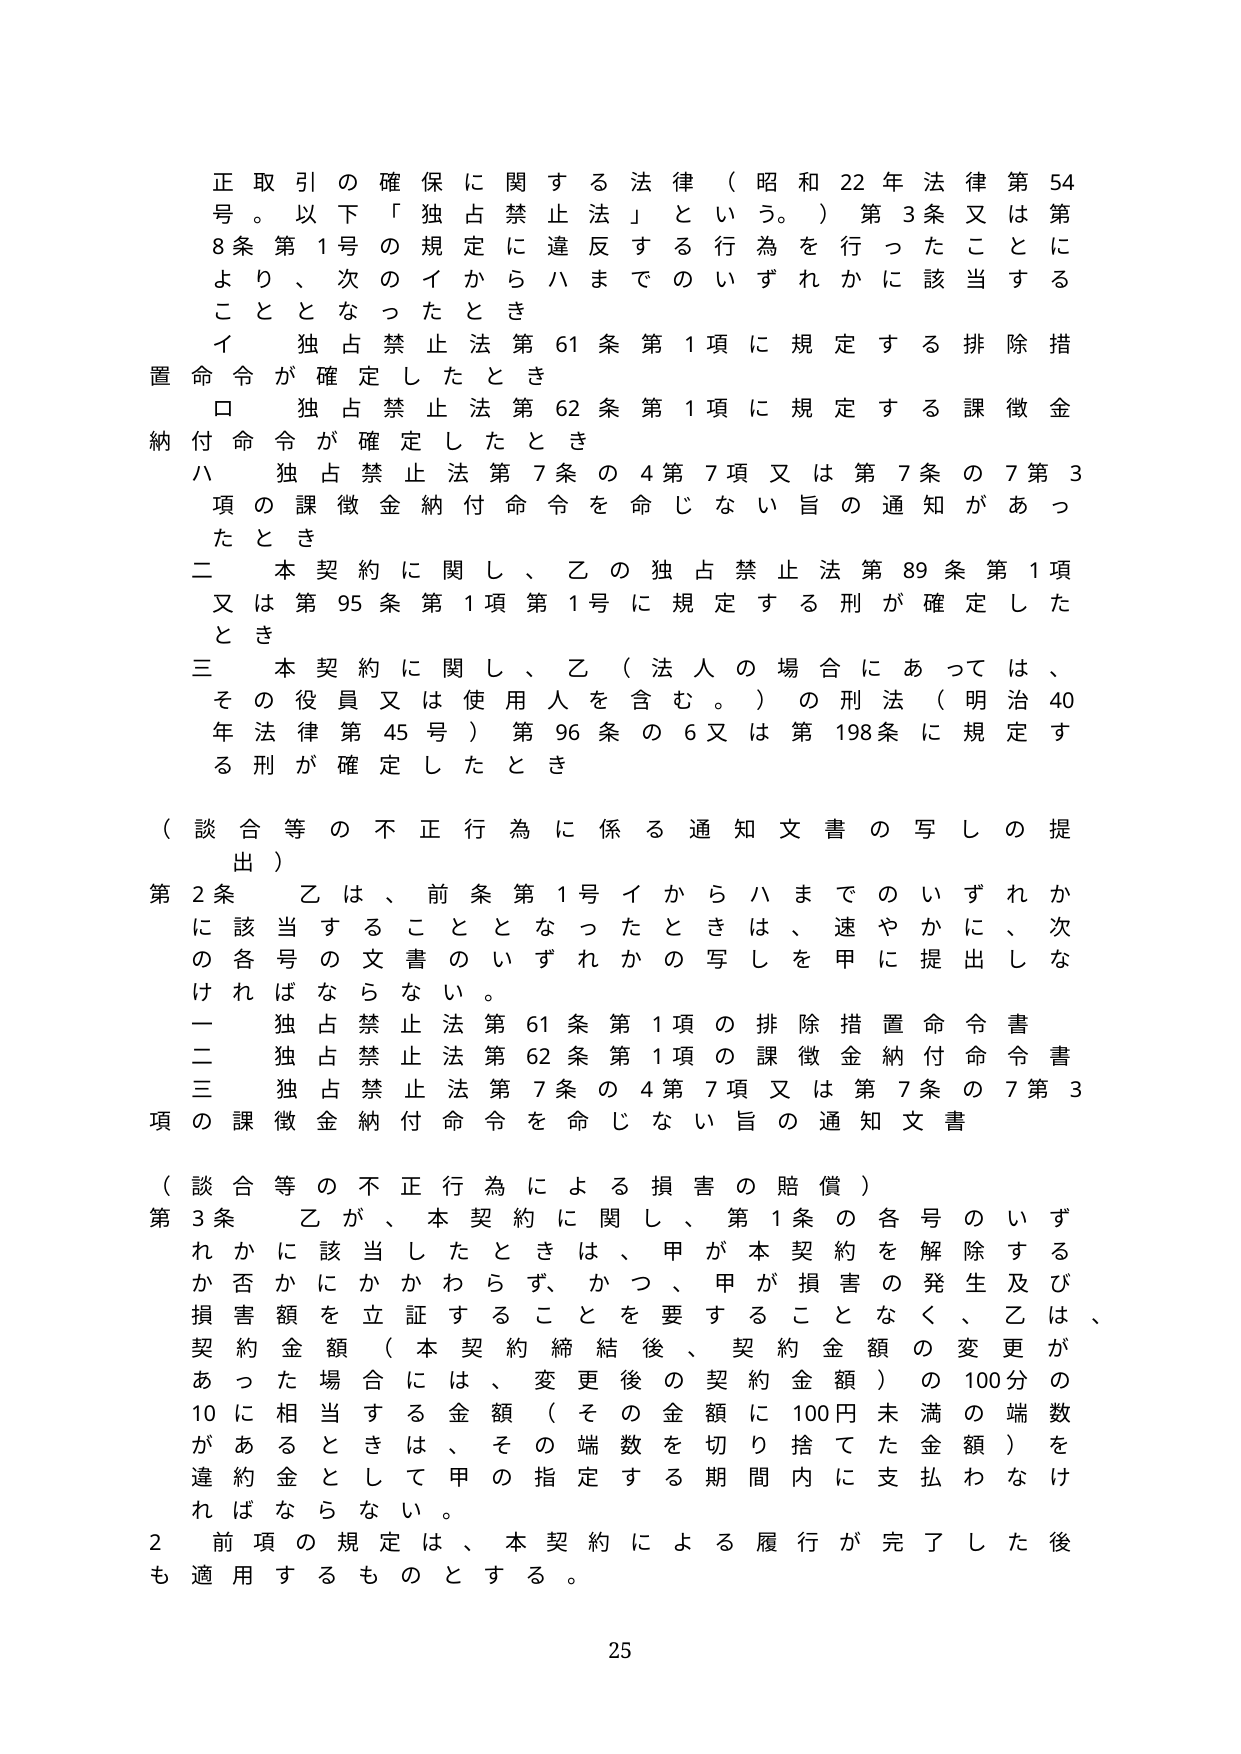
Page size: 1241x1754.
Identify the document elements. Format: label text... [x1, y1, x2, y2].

text 一 独占禁止法第61条第1項の排除措置命令書 [149, 1007, 1091, 1039]
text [170, 164, 1091, 326]
text ロ 独占禁止法第62条第1項に規定する課徴金納付命令が確定したとき [149, 391, 1091, 456]
text 三 独占禁止法第7条の4第7項又は第7条の7第3項の課徴金納付命令を命じない旨の通知文書 [149, 1071, 1091, 1136]
text イ 独占禁止法第61条第1項に規定する排除措置命令が確定したとき [149, 326, 1091, 391]
text （談合等の不正行為による損害の賠償） [149, 1168, 1091, 1201]
text （談合等の不正行為に係る通知文書の写しの提出） [149, 812, 1091, 877]
text 二 本契約に関し、乙の独占禁止法第89条第1項又は第95条第1項第1号に規定する刑が確定したとき [170, 553, 1091, 650]
text 第3条 乙が、本契約に関し、第1条の各号のいずれかに該当したときは、甲が本契約を解除するか否かにかかわらず、かつ、甲が損害の発生及び損害額を立証することを要することなく、乙は、契約金額（本契約締結後、契約金額の変更があった場合には、変更後の契約金額）の100分の10に相当する金額（その金額に100円未満の端数があるときは、その端数を切り捨てた金額）を違約金として甲の指定する期間内に支払わなければならない。 [149, 1201, 1091, 1525]
text 三 本契約に関し、乙（法人の場合にあっては、その役員又は使用人を含む。）の刑法（明治40年法律第45号）第96条の6又は第198条に規定する刑が確定したとき [170, 650, 1091, 780]
text 二 独占禁止法第62条第1項の課徴金納付命令書 [149, 1039, 1091, 1071]
text 2 前項の規定は、本契約による履行が完了した後も適用するものとする。 [149, 1525, 1091, 1590]
text 第2条 乙は、前条第1号イからハまでのいずれかに該当することとなったときは、速やかに、次の各号の文書のいずれかの写しを甲に提出しなければならない。 [149, 877, 1091, 1007]
text ハ 独占禁止法第7条の4第7項又は第7条の7第3項の課徴金納付命令を命じない旨の通知があったとき [191, 456, 1091, 553]
